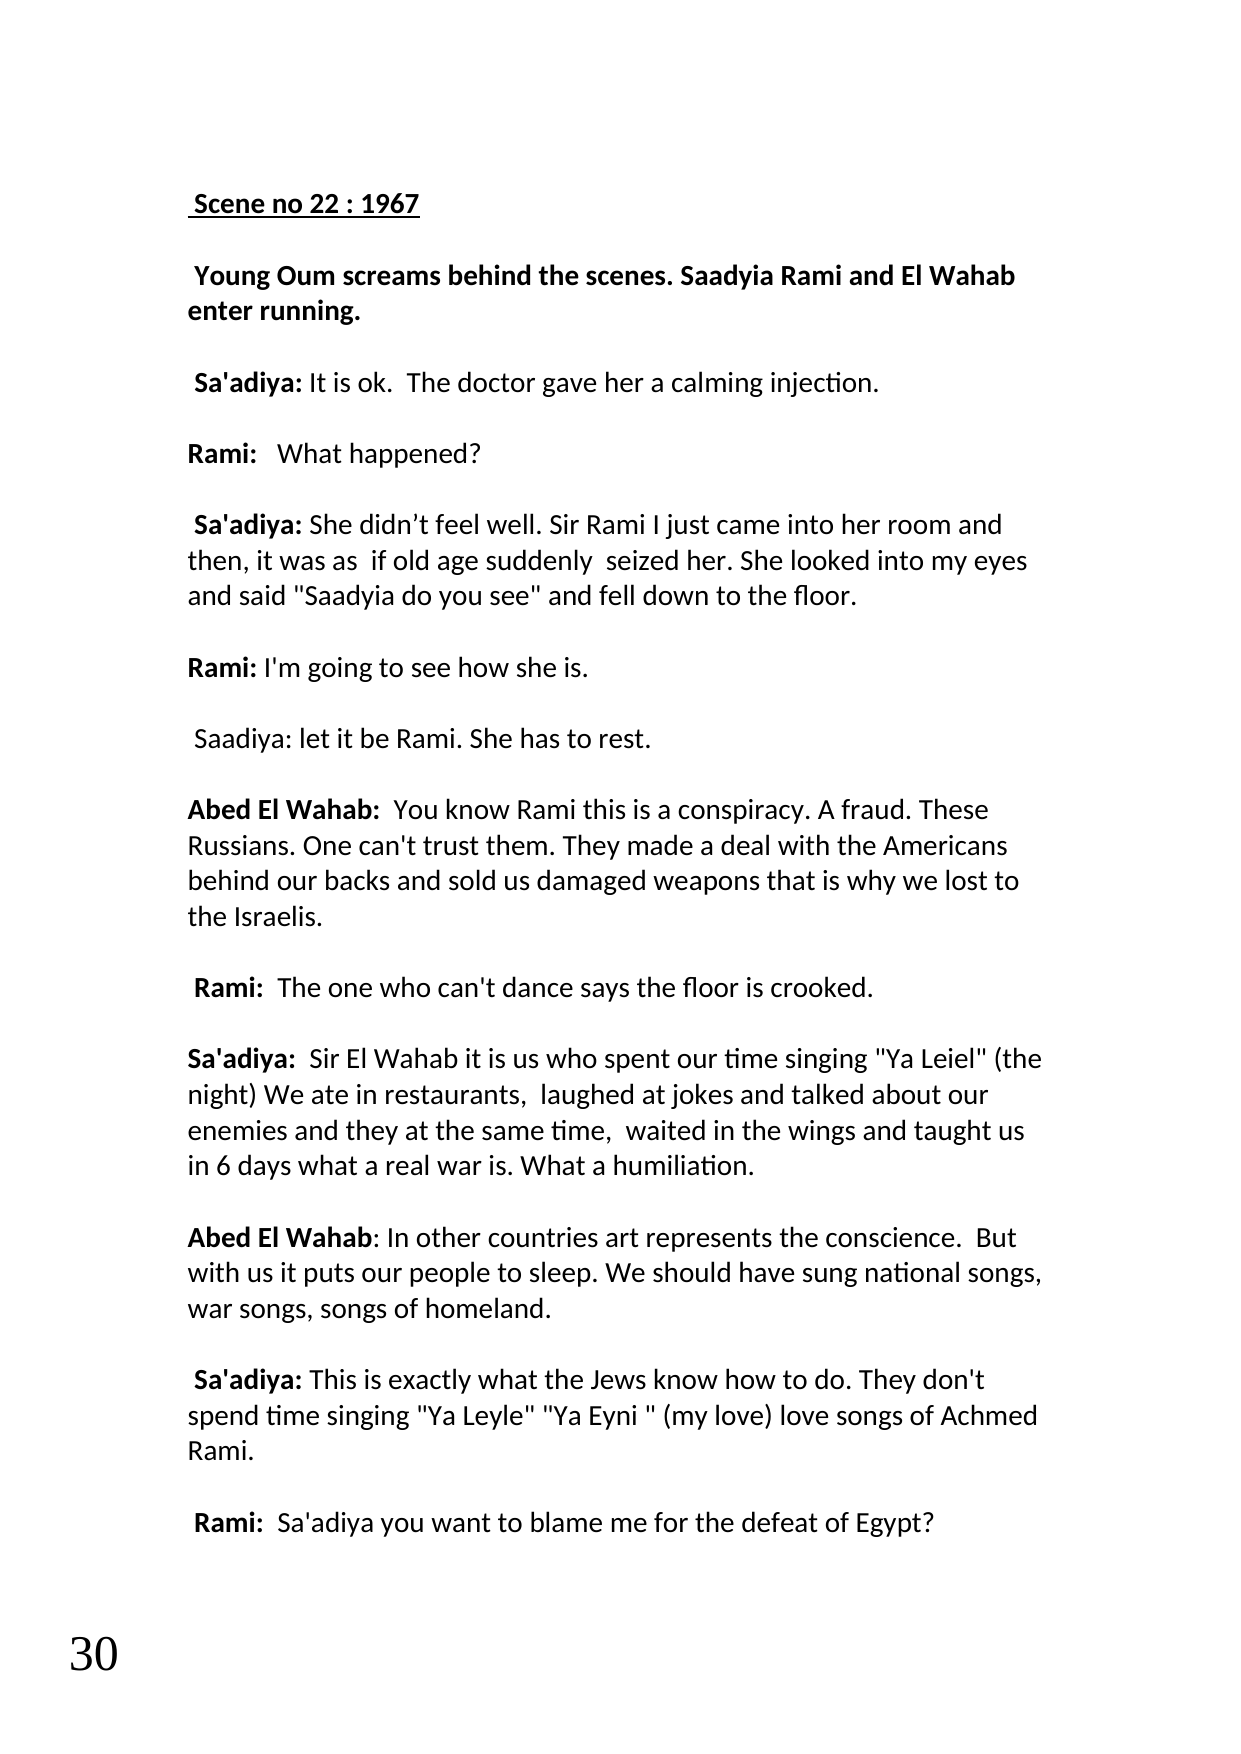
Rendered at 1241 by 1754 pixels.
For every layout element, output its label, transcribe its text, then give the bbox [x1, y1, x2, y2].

text Rami: I'm going to see how she is. [187, 649, 1053, 684]
text Sa'adiya: She didn’t feel well. Sir Rami I just came into her room and then, it was as if old age suddenly seized her. She looked into my eyes and said "Saadyia do you see" and fell down to the floor. [187, 506, 1053, 613]
text Rami: Sa'adiya you want to blame me for the defeat of Egypt? [187, 1504, 1053, 1539]
text Sa'adiya: It is ok. The doctor gave her a calming injection. [187, 364, 1053, 399]
text Rami: The one who can't dance says the floor is crooked. [187, 969, 1053, 1005]
text Scene no 22 : 1967 [187, 186, 1053, 221]
text Rami: What happened? [187, 435, 1053, 471]
text Sa'adiya: This is exactly what the Jews know how to do. They don't spend time singing "Ya Leyle" "Ya Eyni " (my love) love songs of Achmed Rami. [187, 1361, 1053, 1468]
text Abed El Wahab: You know Rami this is a conspiracy. A fraud. These Russians. One can't trust them. They made a deal with the Americans behind our backs and sold us damaged weapons that is why we lost to the Israelis. [187, 791, 1053, 934]
text Sa'adiya: Sir El Wahab it is us who spent our time singing "Ya Leiel" (the night) We ate in restaurants, laughed at jokes and talked about our enemies and they at the same time, waited in the wings and taught us in 6 days what a real war is. What a humiliation. [187, 1041, 1053, 1183]
text Saadiya: let it be Rami. She has to rest. [187, 720, 1053, 756]
text Abed El Wahab: In other countries art represents the conscience. But with us it puts our people to sleep. We should have sung national songs, war songs, songs of homeland. [187, 1219, 1053, 1326]
text Young Oum screams behind the scenes. Saadyia Rami and El Wahab enter running. [187, 257, 1053, 328]
